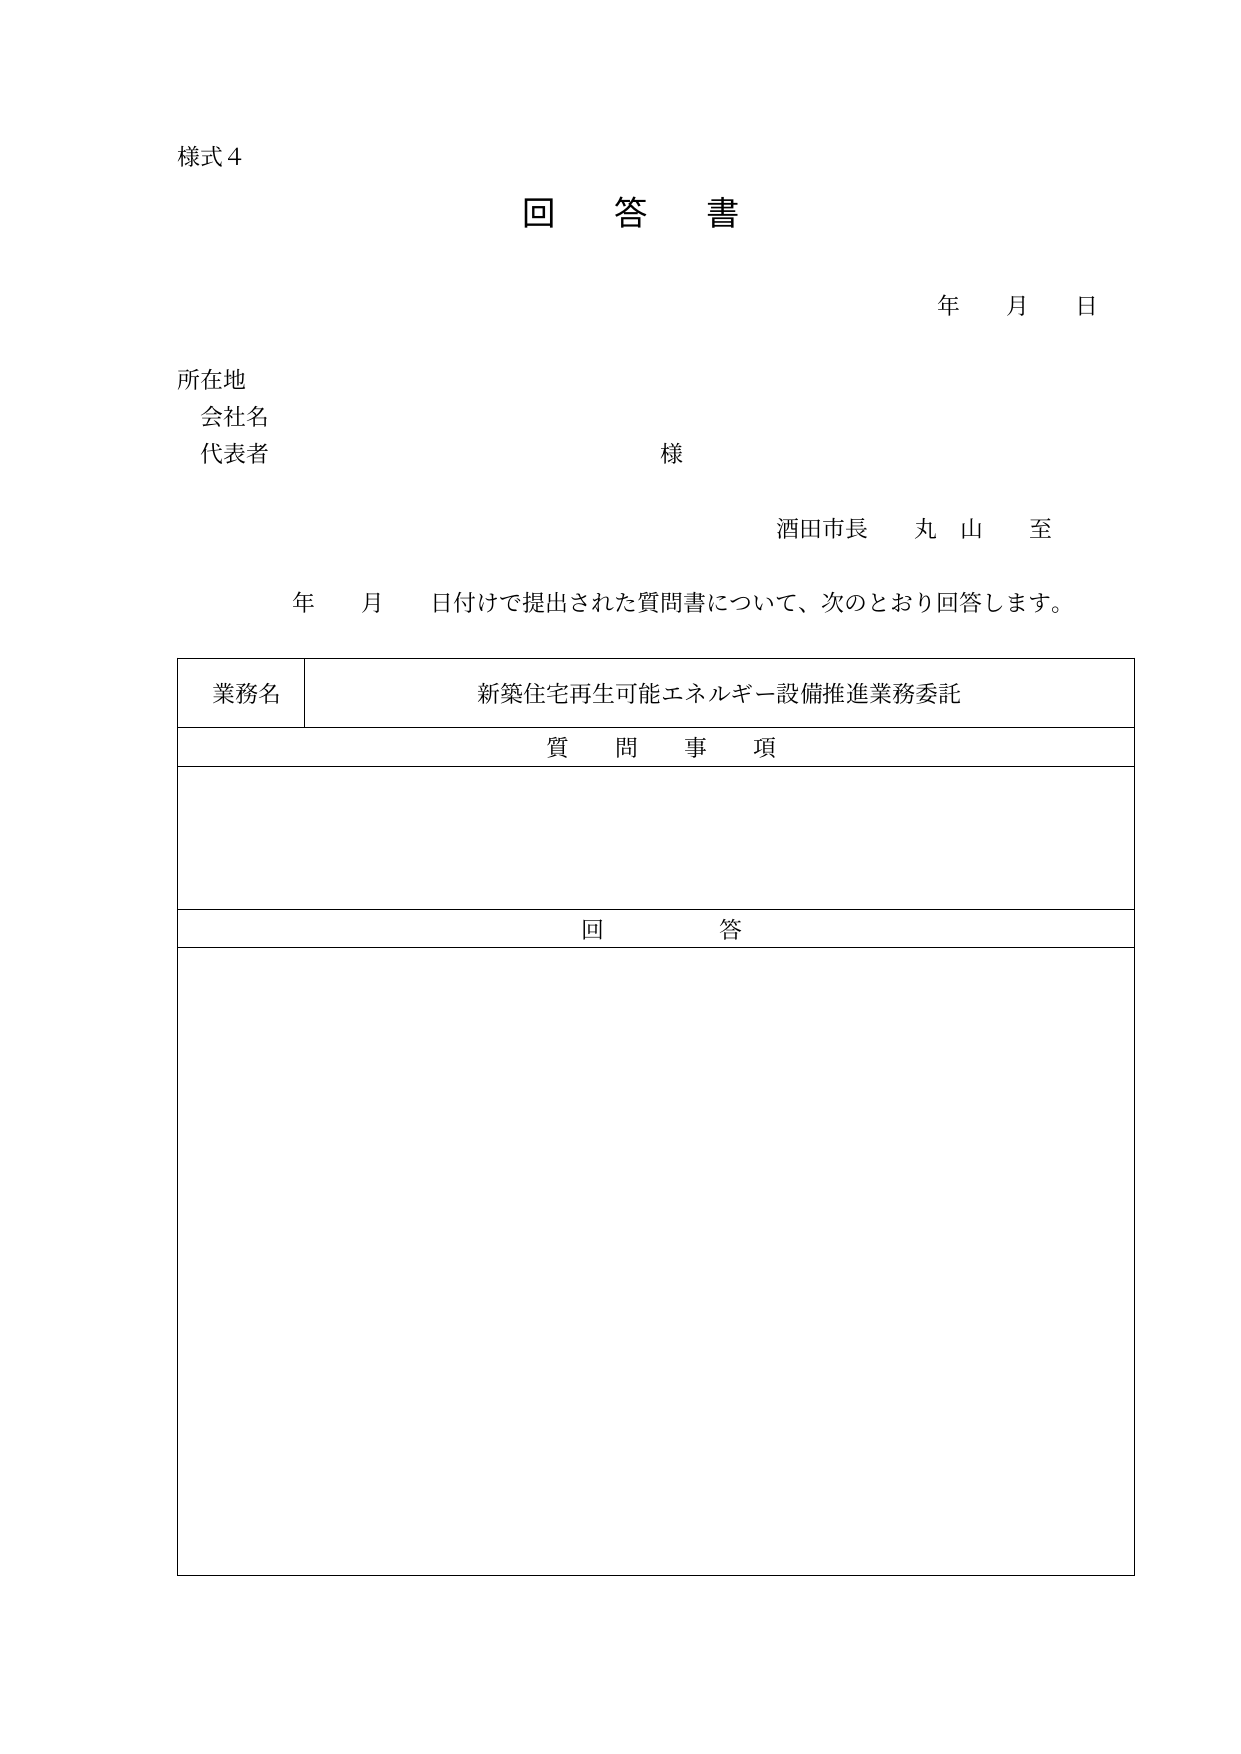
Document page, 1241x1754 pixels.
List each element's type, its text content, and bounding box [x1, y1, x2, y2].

text 年 月 日付けで提出された質問書について、次のとおり回答します。 [177, 583, 1098, 620]
text 所在地 [177, 360, 1098, 397]
table_cell [178, 948, 1134, 1575]
table_cell 質 問 事 項 [178, 728, 1134, 766]
text 会社名 [177, 397, 1098, 434]
table_cell [178, 767, 1134, 909]
text 酒田市長 丸 山 至 [753, 509, 1098, 546]
table_header 業務名 [178, 659, 304, 727]
text 回 答 書 [177, 174, 1098, 248]
text 様式４ [177, 137, 1098, 174]
text 代表者 様 [177, 434, 1098, 472]
table_header 新築住宅再生可能エネルギー設備推進業務委託 [305, 659, 1134, 727]
table_cell 回 答 [178, 910, 1134, 947]
text 年 月 日 [822, 286, 1098, 323]
